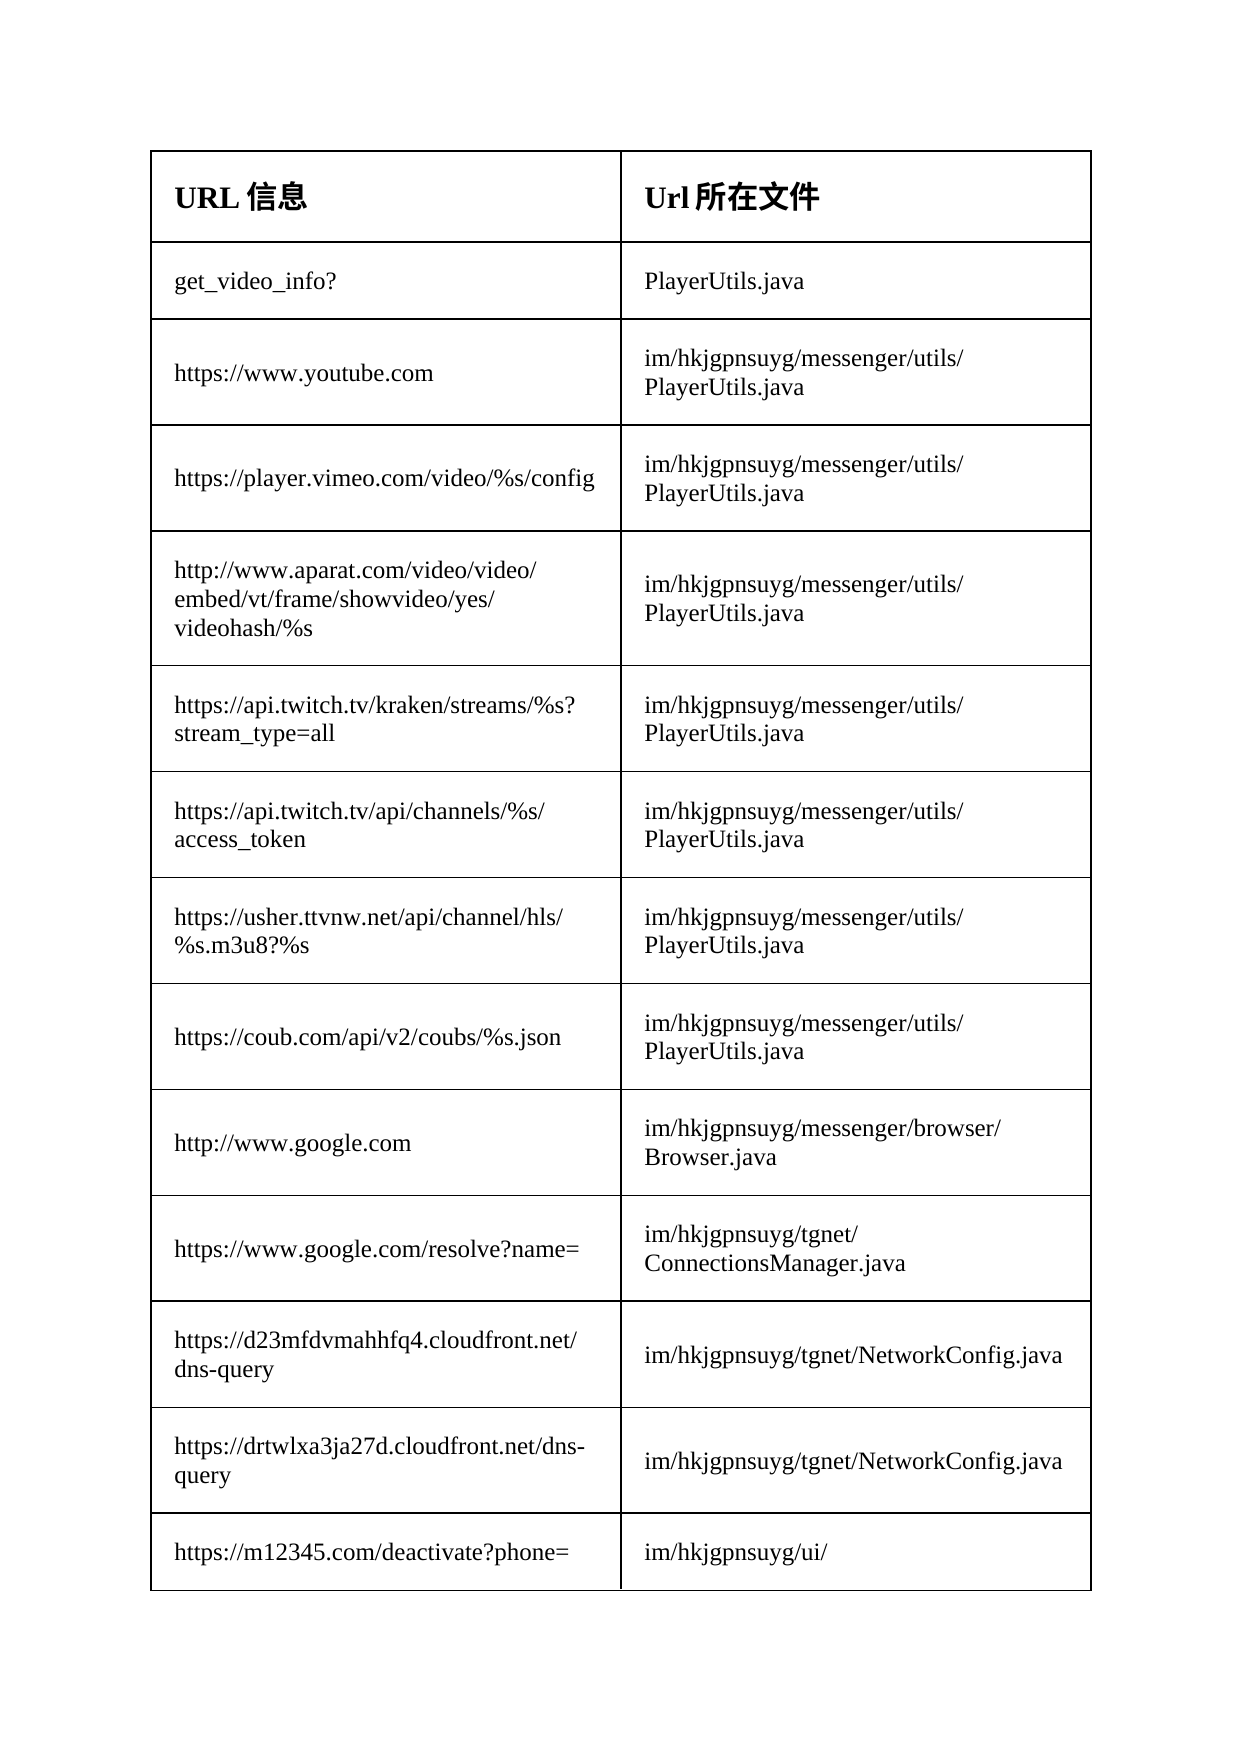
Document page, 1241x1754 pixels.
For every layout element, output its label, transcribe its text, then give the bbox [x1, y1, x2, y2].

table_cell im/hkjgpnsuyg/tgnet/ConnectionsManager.java [622, 1196, 1090, 1300]
table_cell https://player.vimeo.com/video/%s/config [152, 426, 620, 530]
table_header Url所在文件 [622, 152, 1090, 241]
table_cell https://coub.com/api/v2/coubs/%s.json [152, 984, 620, 1088]
table_cell https://api.twitch.tv/kraken/streams/%s?stream_type=all [152, 666, 620, 771]
table_cell im/hkjgpnsuyg/tgnet/NetworkConfig.java [622, 1408, 1090, 1512]
table_cell http://www.aparat.com/video/video/embed/vt/frame/showvideo/yes/videohash/%s [152, 532, 620, 665]
table_cell https://usher.ttvnw.net/api/channel/hls/%s.m3u8?%s [152, 878, 620, 983]
table_cell im/hkjgpnsuyg/messenger/utils/PlayerUtils.java [622, 426, 1090, 530]
table_cell im/hkjgpnsuyg/messenger/utils/PlayerUtils.java [622, 532, 1090, 665]
table_cell https://www.google.com/resolve?name= [152, 1196, 620, 1300]
table_cell https://drtwlxa3ja27d.cloudfront.net/dns-query [152, 1408, 620, 1512]
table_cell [622, 243, 1090, 318]
table_cell https://www.youtube.com [152, 320, 620, 424]
table_cell im/hkjgpnsuyg/messenger/utils/PlayerUtils.java [622, 666, 1090, 771]
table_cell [622, 320, 1090, 424]
table_cell im/hkjgpnsuyg/tgnet/NetworkConfig.java [622, 1302, 1090, 1406]
table_cell im/hkjgpnsuyg/messenger/browser/Browser.java [622, 1090, 1090, 1194]
table_cell https://d23mfdvmahhfq4.cloudfront.net/dns-query [152, 1302, 620, 1406]
table_cell im/hkjgpnsuyg/messenger/utils/PlayerUtils.java [622, 984, 1090, 1088]
table_cell https://www.youtube.com/get_video_info? [152, 243, 620, 318]
table_cell im/hkjgpnsuyg/messenger/utils/PlayerUtils.java [622, 878, 1090, 983]
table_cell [622, 1514, 1090, 1589]
table_cell im/hkjgpnsuyg/messenger/utils/PlayerUtils.java [622, 772, 1090, 877]
table_cell http://www.google.com [152, 1090, 620, 1194]
table_header URL信息 [152, 152, 620, 241]
table_cell https://api.twitch.tv/api/channels/%s/access_token [152, 772, 620, 877]
table_cell https://m12345.com/deactivate?phone= [152, 1514, 620, 1589]
